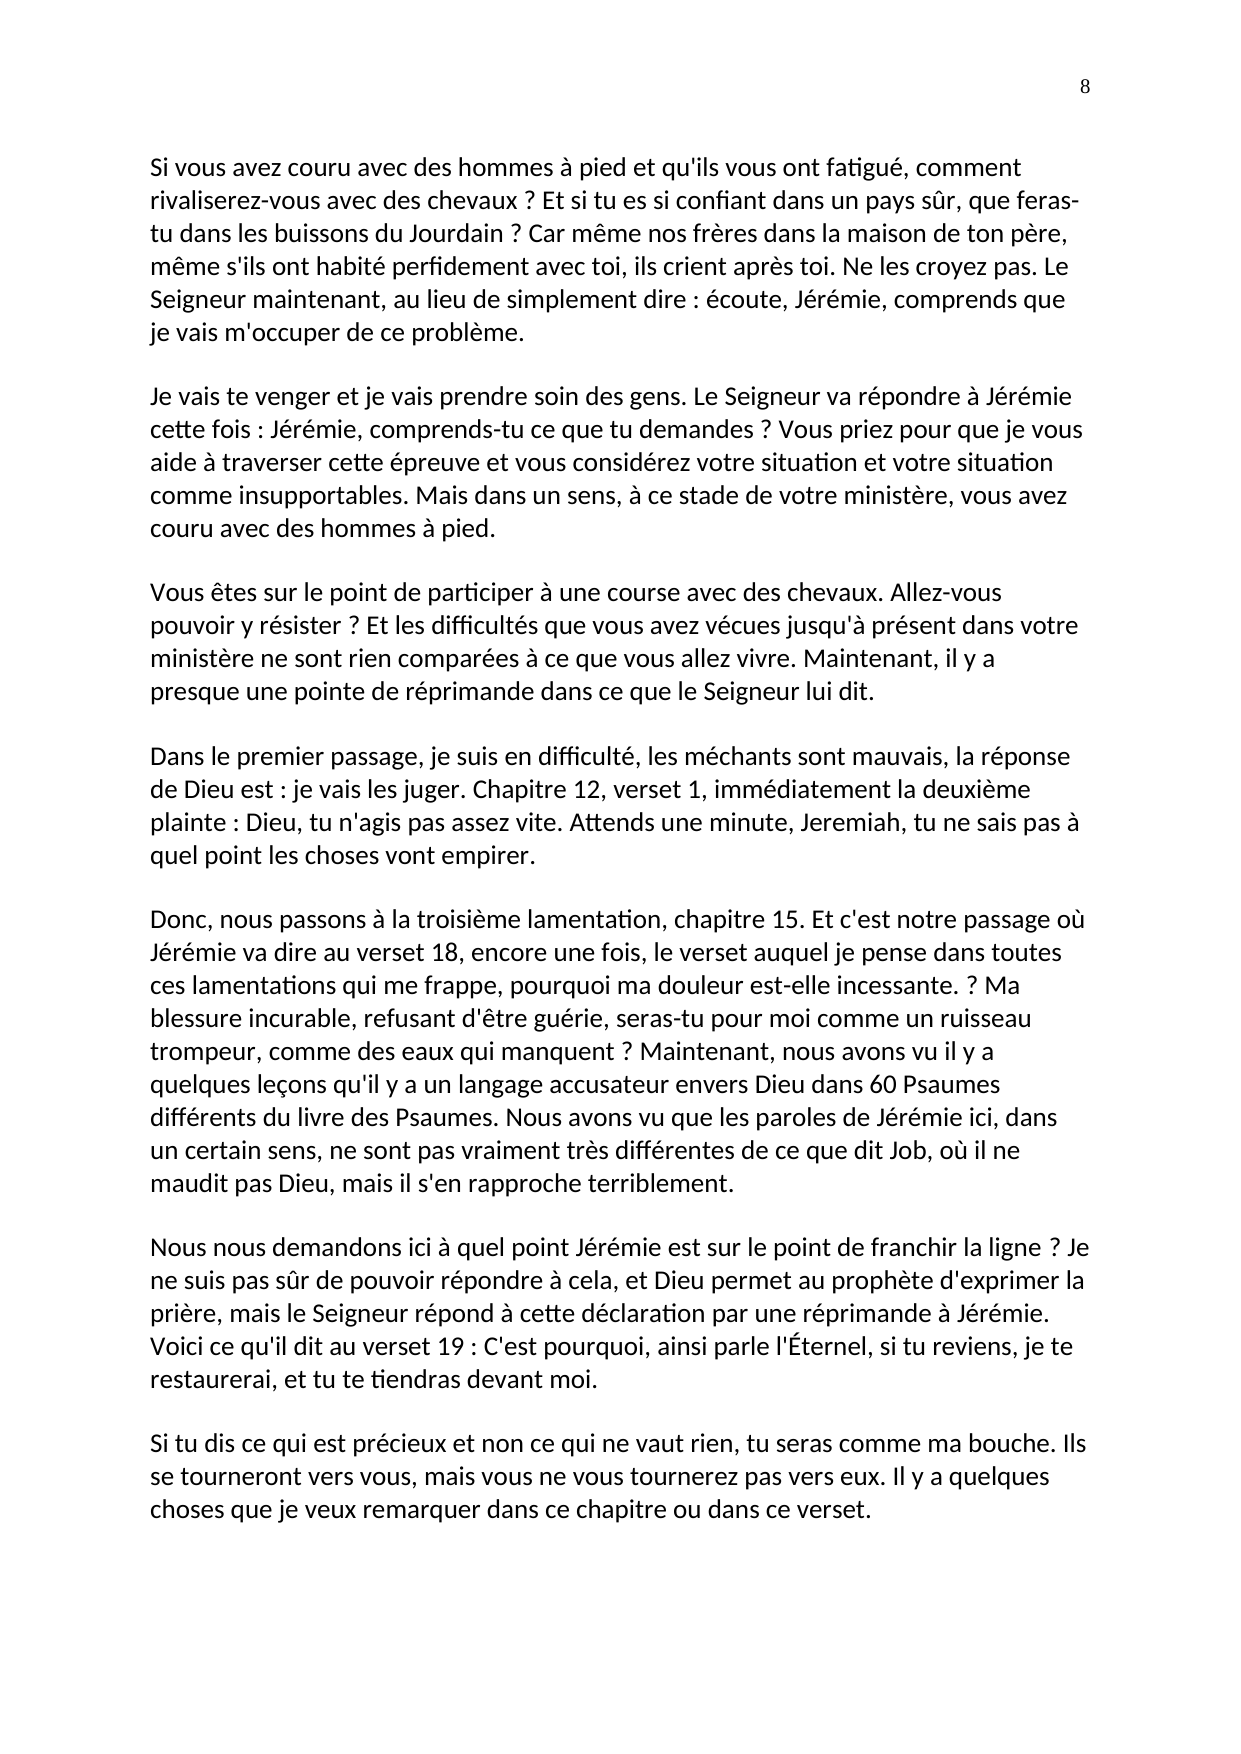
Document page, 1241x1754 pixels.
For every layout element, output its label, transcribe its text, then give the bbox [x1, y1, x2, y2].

text Donc, nous passons à la troisième lamentation, chapitre 15. Et c'est notre passage où Jérémie va dire au verset 18, encore une fois, le verset auquel je pense dans toutes ces lamentations qui me frappe, pourquoi ma douleur est-elle incessante. ? Ma blessure incurable, refusant d'être guérie, seras-tu pour moi comme un ruisseau trompeur, comme des eaux qui manquent ? Maintenant, nous avons vu il y a quelques leçons qu'il y a un langage accusateur envers Dieu dans 60 Psaumes différents du livre des Psaumes. Nous avons vu que les paroles de Jérémie ici, dans un certain sens, ne sont pas vraiment très différentes de ce que dit Job, où il ne maudit pas Dieu, mais il s'en rapproche terriblement. [150, 902, 1090, 1199]
text Nous nous demandons ici à quel point Jérémie est sur le point de franchir la ligne ? Je ne suis pas sûr de pouvoir répondre à cela, et Dieu permet au prophète d'exprimer la prière, mais le Seigneur répond à cette déclaration par une réprimande à Jérémie. Voici ce qu'il dit au verset 19 : C'est pourquoi, ainsi parle l'Éternel, si tu reviens, je te restaurerai, et tu te tiendras devant moi. [150, 1230, 1090, 1395]
text Vous êtes sur le point de participer à une course avec des chevaux. Allez-vous pouvoir y résister ? Et les difficultés que vous avez vécues jusqu'à présent dans votre ministère ne sont rien comparées à ce que vous allez vivre. Maintenant, il y a presque une pointe de réprimande dans ce que le Seigneur lui dit. [150, 576, 1090, 708]
text Dans le premier passage, je suis en difficulté, les méchants sont mauvais, la réponse de Dieu est : je vais les juger. Chapitre 12, verset 1, immédiatement la deuxième plainte : Dieu, tu n'agis pas assez vite. Attends une minute, Jeremiah, tu ne sais pas à quel point les choses vont empirer. [150, 739, 1090, 871]
text Si tu dis ce qui est précieux et non ce qui ne vaut rien, tu seras comme ma bouche. Ils se tourneront vers vous, mais vous ne vous tournerez pas vers eux. Il y a quelques choses que je veux remarquer dans ce chapitre ou dans ce verset. [150, 1427, 1090, 1526]
text Je vais te venger et je vais prendre soin des gens. Le Seigneur va répondre à Jérémie cette fois : Jérémie, comprends-tu ce que tu demandes ? Vous priez pour que je vous aide à traverser cette épreuve et vous considérez votre situation et votre situation comme insupportables. Mais dans un sens, à ce stade de votre ministère, vous avez couru avec des hommes à pied. [150, 379, 1090, 544]
text Si vous avez couru avec des hommes à pied et qu'ils vous ont fatigué, comment rivaliserez-vous avec des chevaux ? Et si tu es si confiant dans un pays sûr, que feras-tu dans les buissons du Jourdain ? Car même nos frères dans la maison de ton père, même s'ils ont habité perfidement avec toi, ils crient après toi. Ne les croyez pas. Le Seigneur maintenant, au lieu de simplement dire : écoute, Jérémie, comprends que je vais m'occuper de ce problème. [150, 150, 1090, 348]
